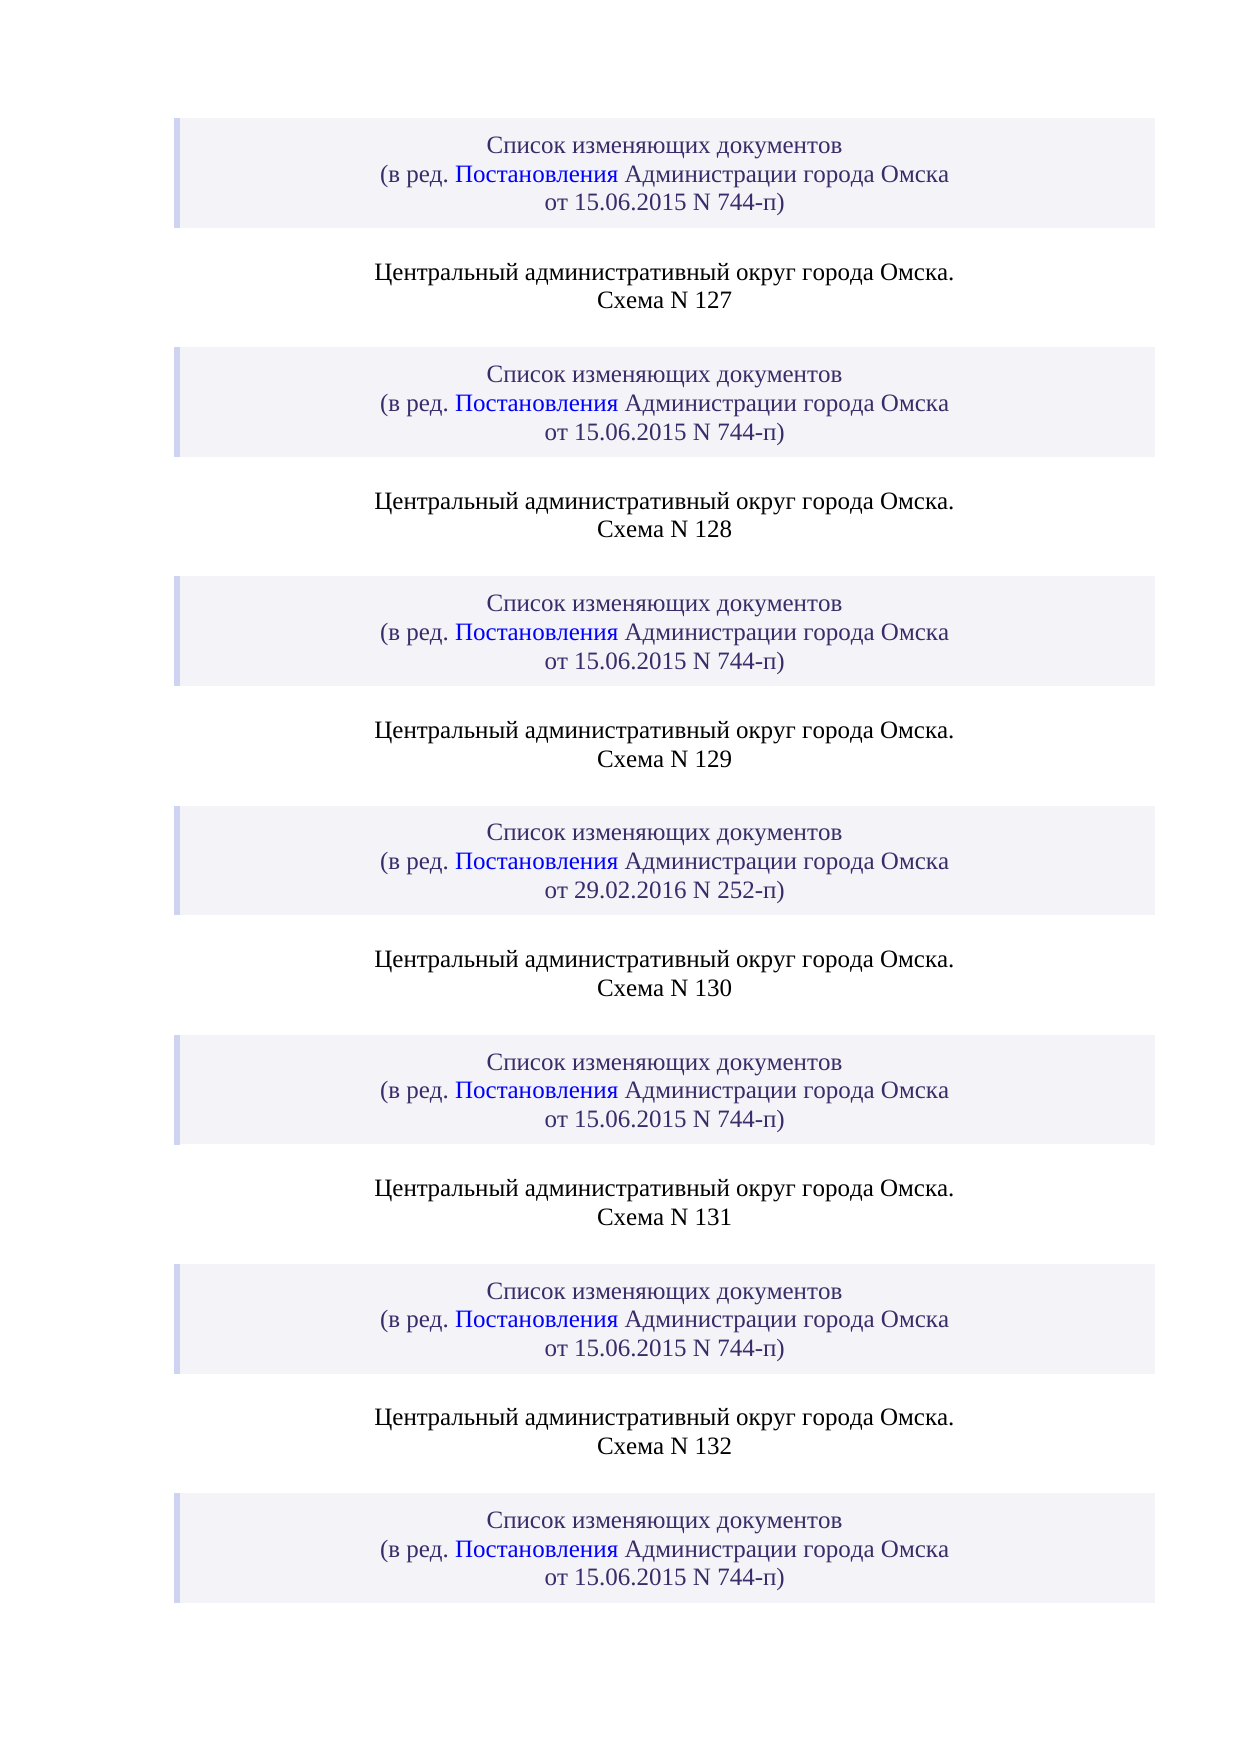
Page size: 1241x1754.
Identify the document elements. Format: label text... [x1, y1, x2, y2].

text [177, 1402, 1152, 1431]
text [177, 486, 1152, 514]
text Центральный административный округ города Омска. [177, 944, 1152, 973]
text Центральный административный округ города Омска. [177, 1173, 1152, 1202]
text Схема N 129 [177, 744, 1152, 772]
text Центральный административный округ города Омска. [177, 715, 1152, 744]
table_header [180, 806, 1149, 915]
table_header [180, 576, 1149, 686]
text Схема N 130 [177, 973, 1152, 1002]
text Схема N 127 [177, 285, 1152, 314]
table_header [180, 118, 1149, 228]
text Схема N 132 [177, 1431, 1152, 1460]
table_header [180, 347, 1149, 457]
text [177, 257, 1152, 285]
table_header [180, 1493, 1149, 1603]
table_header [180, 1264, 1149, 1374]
text Схема N 128 [177, 514, 1152, 543]
text Схема N 131 [177, 1202, 1152, 1231]
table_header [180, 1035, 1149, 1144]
